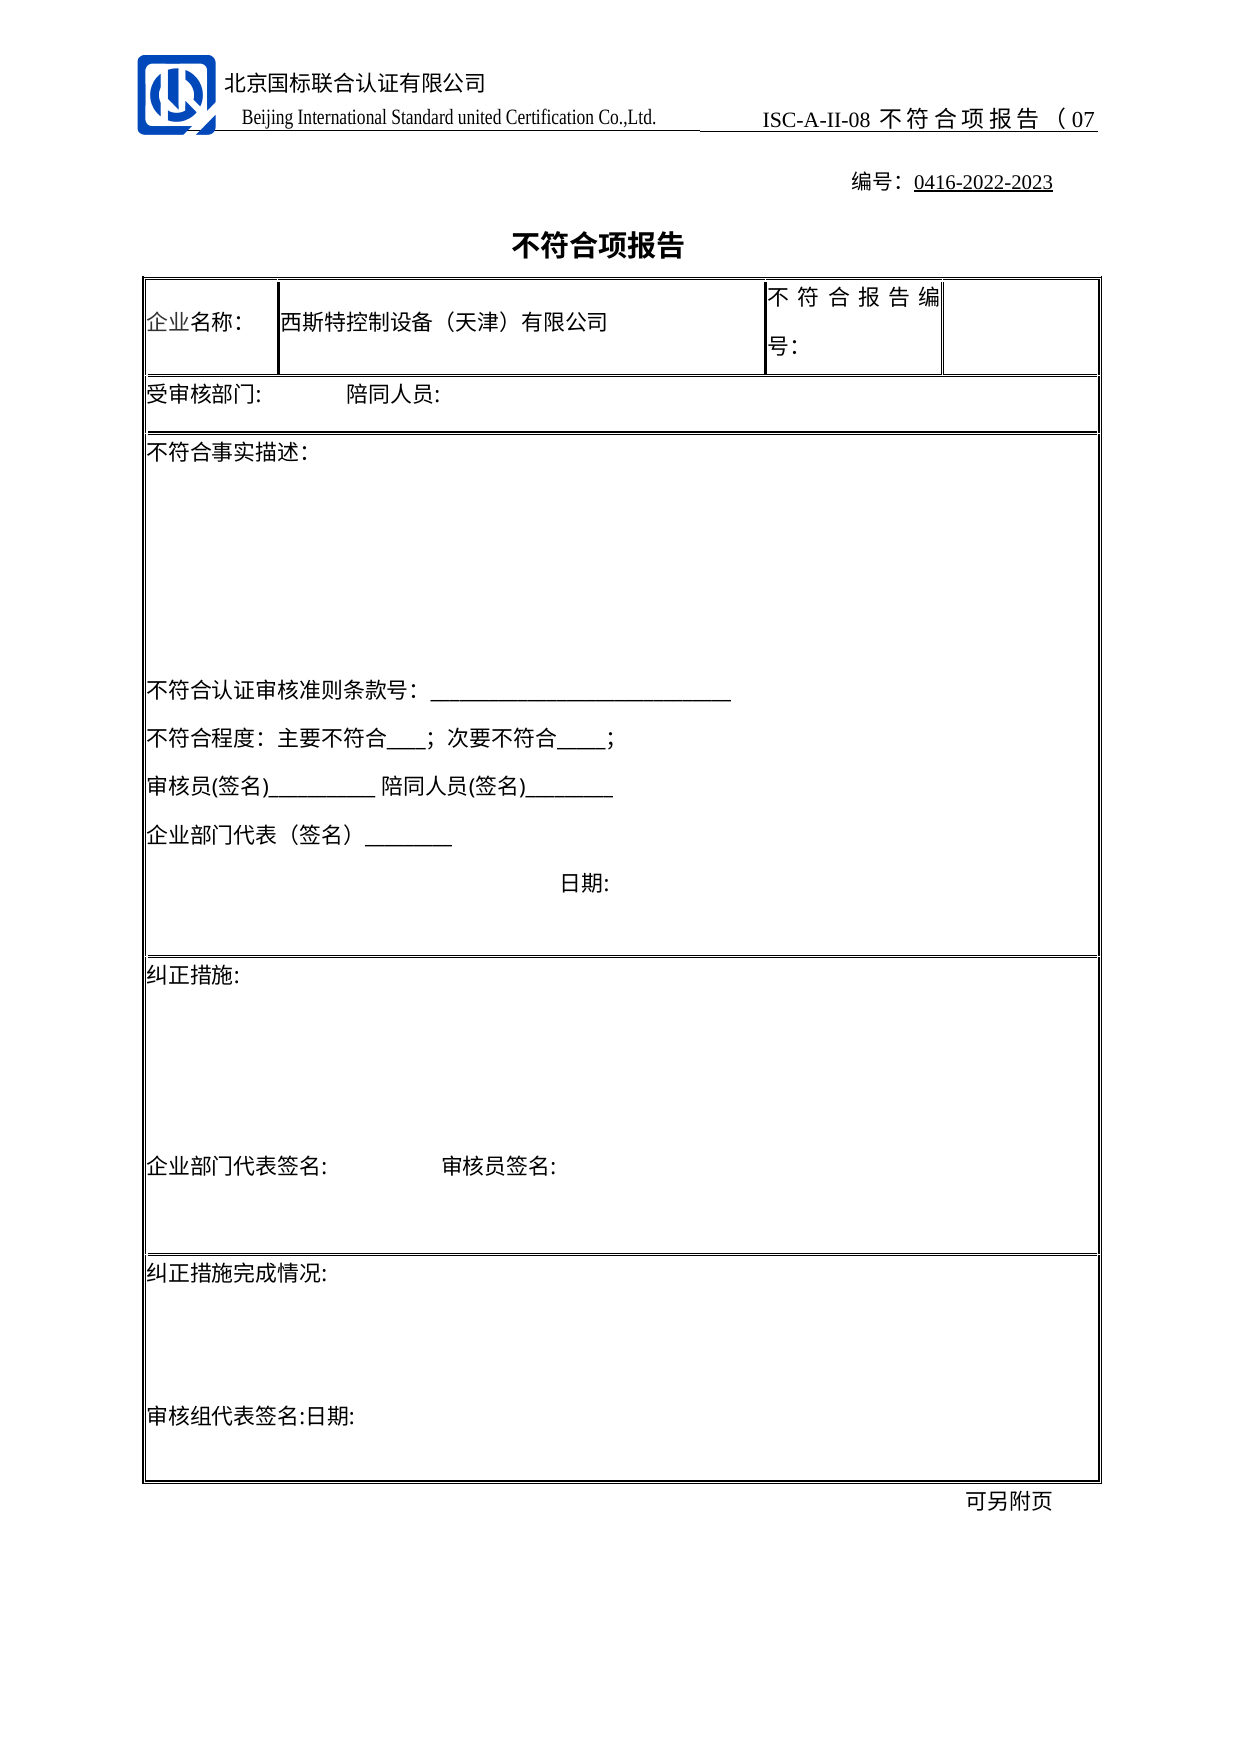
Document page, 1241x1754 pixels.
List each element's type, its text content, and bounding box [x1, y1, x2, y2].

text 可另附页 [144, 1484, 1053, 1516]
table_cell 受审核部门: 陪同人员: [146, 374, 1099, 431]
text 不符合项报告 [144, 211, 1053, 276]
table_header [943, 280, 1098, 373]
table_cell 不符合事实描述： 不符合认证审核准则条款号：_______________________________ 不符合程度：主要不符合____；次要不符合_____； 审核员(签名)___________ 陪同人员(签名)_________ 企业部门代表（签名）_________ 日期: [146, 431, 1099, 955]
table_header 不符合报告编号： [765, 280, 943, 373]
table_header 企业名称： [146, 278, 278, 373]
table_cell 纠正措施完成情况: 审核组代表签名:日期: [146, 1253, 1099, 1480]
table_header 西斯特控制设备（天津）有限公司 [278, 280, 765, 373]
text 编号：0416-2022-2023 [144, 164, 1053, 196]
table_cell 纠正措施: 企业部门代表签名: 审核员签名: [144, 955, 1100, 1252]
picture [137, 55, 216, 135]
